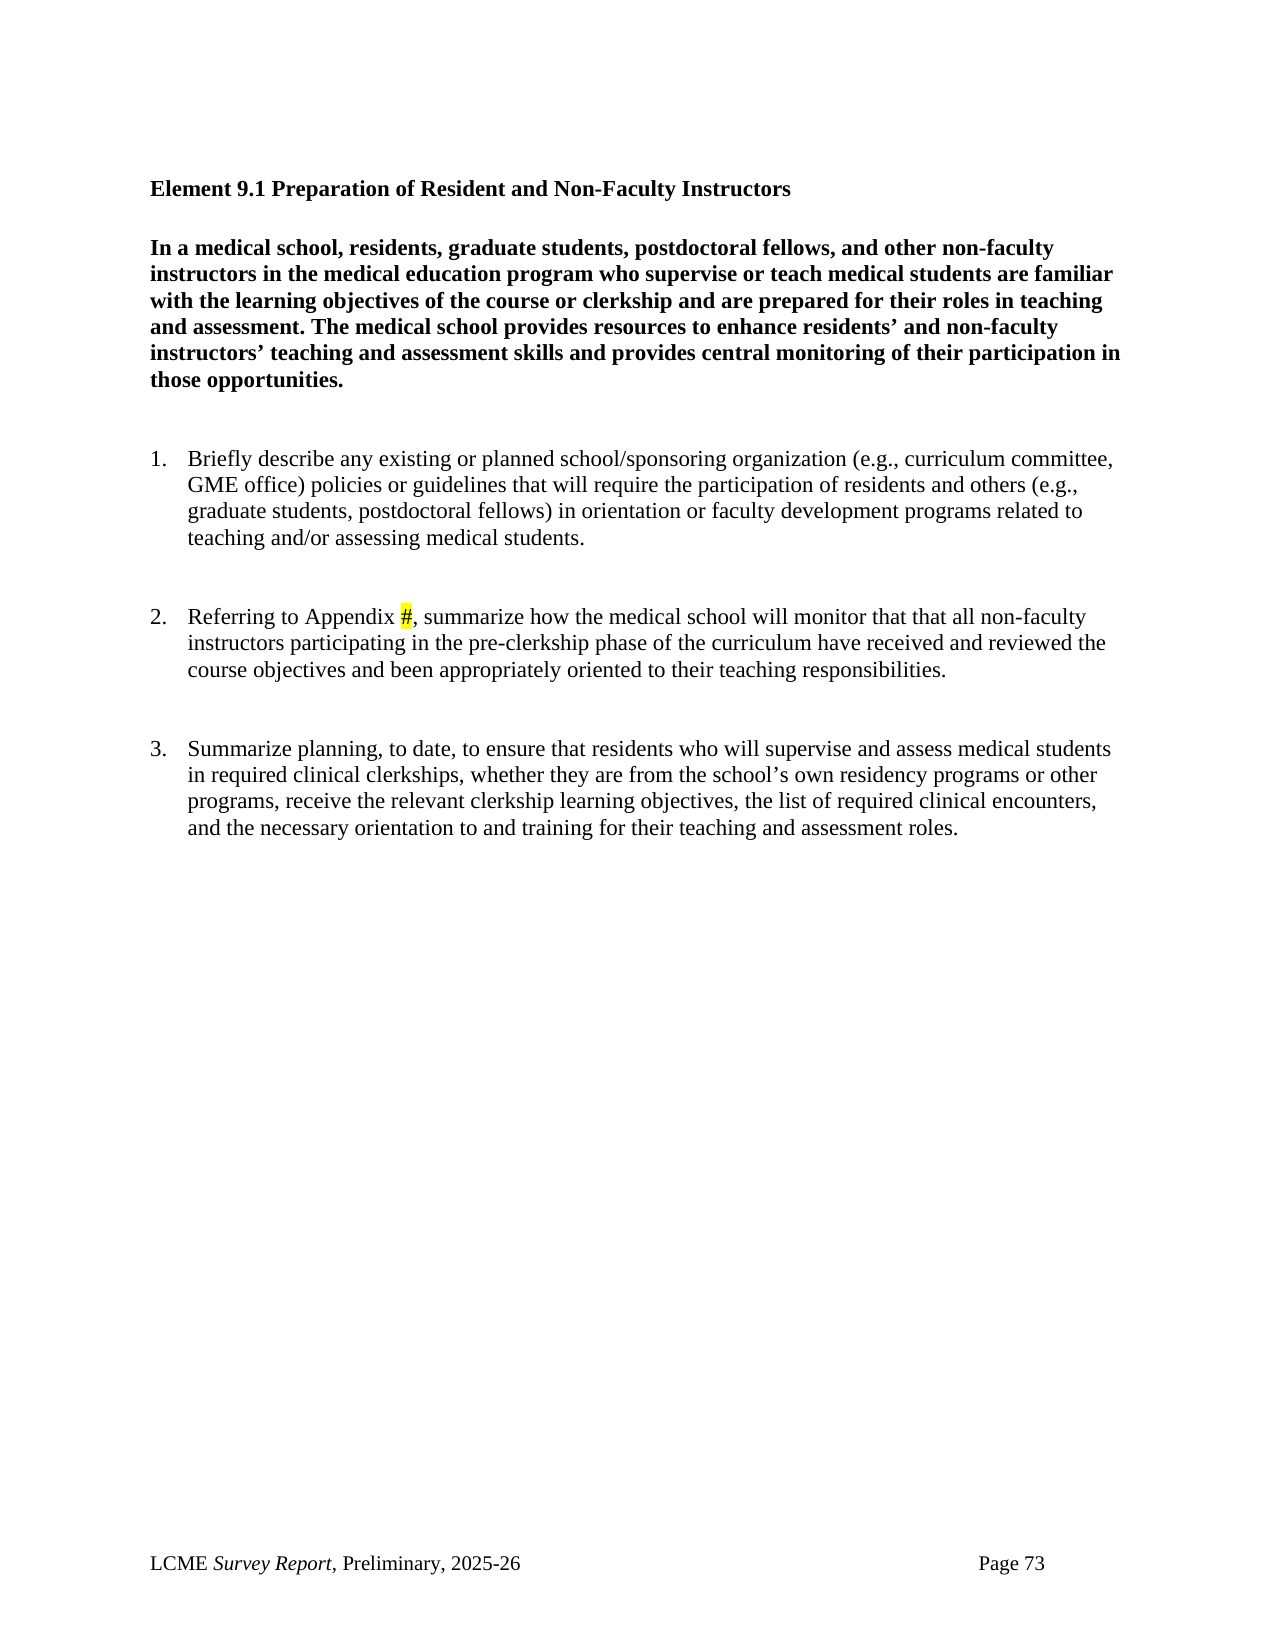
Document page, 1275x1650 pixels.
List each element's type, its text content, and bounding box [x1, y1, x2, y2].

text 1. Briefly describe any existing or planned school/sponsoring organization (e.g., curriculum committee, GME office) policies or guidelines that will require the participation of residents and others (e.g., graduate students, postdoctoral fellows) in orientation or faculty development programs related to teaching and/or assessing medical students. [150, 445, 1125, 550]
text 2. Referring to Appendix #, summarize how the medical school will monitor that that all non-faculty instructors participating in the pre-clerkship phase of the curriculum have received and reviewed the course objectives and been appropriately oriented to their teaching responsibilities. [150, 603, 1125, 682]
text 3. Summarize planning, to date, to ensure that residents who will supervise and assess medical students in required clinical clerkships, whether they are from the school’s own residency programs or other programs, receive the relevant clerkship learning objectives, the list of required clinical encounters, and the necessary orientation to and training for their teaching and assessment roles. [150, 735, 1125, 840]
subtitle Element 9.1 Preparation of Resident and Non-Faculty Instructors [150, 175, 1125, 201]
text In a medical school, residents, graduate students, postdoctoral fellows, and other non-faculty instructors in the medical education program who supervise or teach medical students are familiar with the learning objectives of the course or clerkship and are prepared for their roles in teaching and assessment. The medical school provides resources to enhance residents’ and non-faculty instructors’ teaching and assessment skills and provides central monitoring of their participation in those opportunities. [150, 234, 1125, 392]
